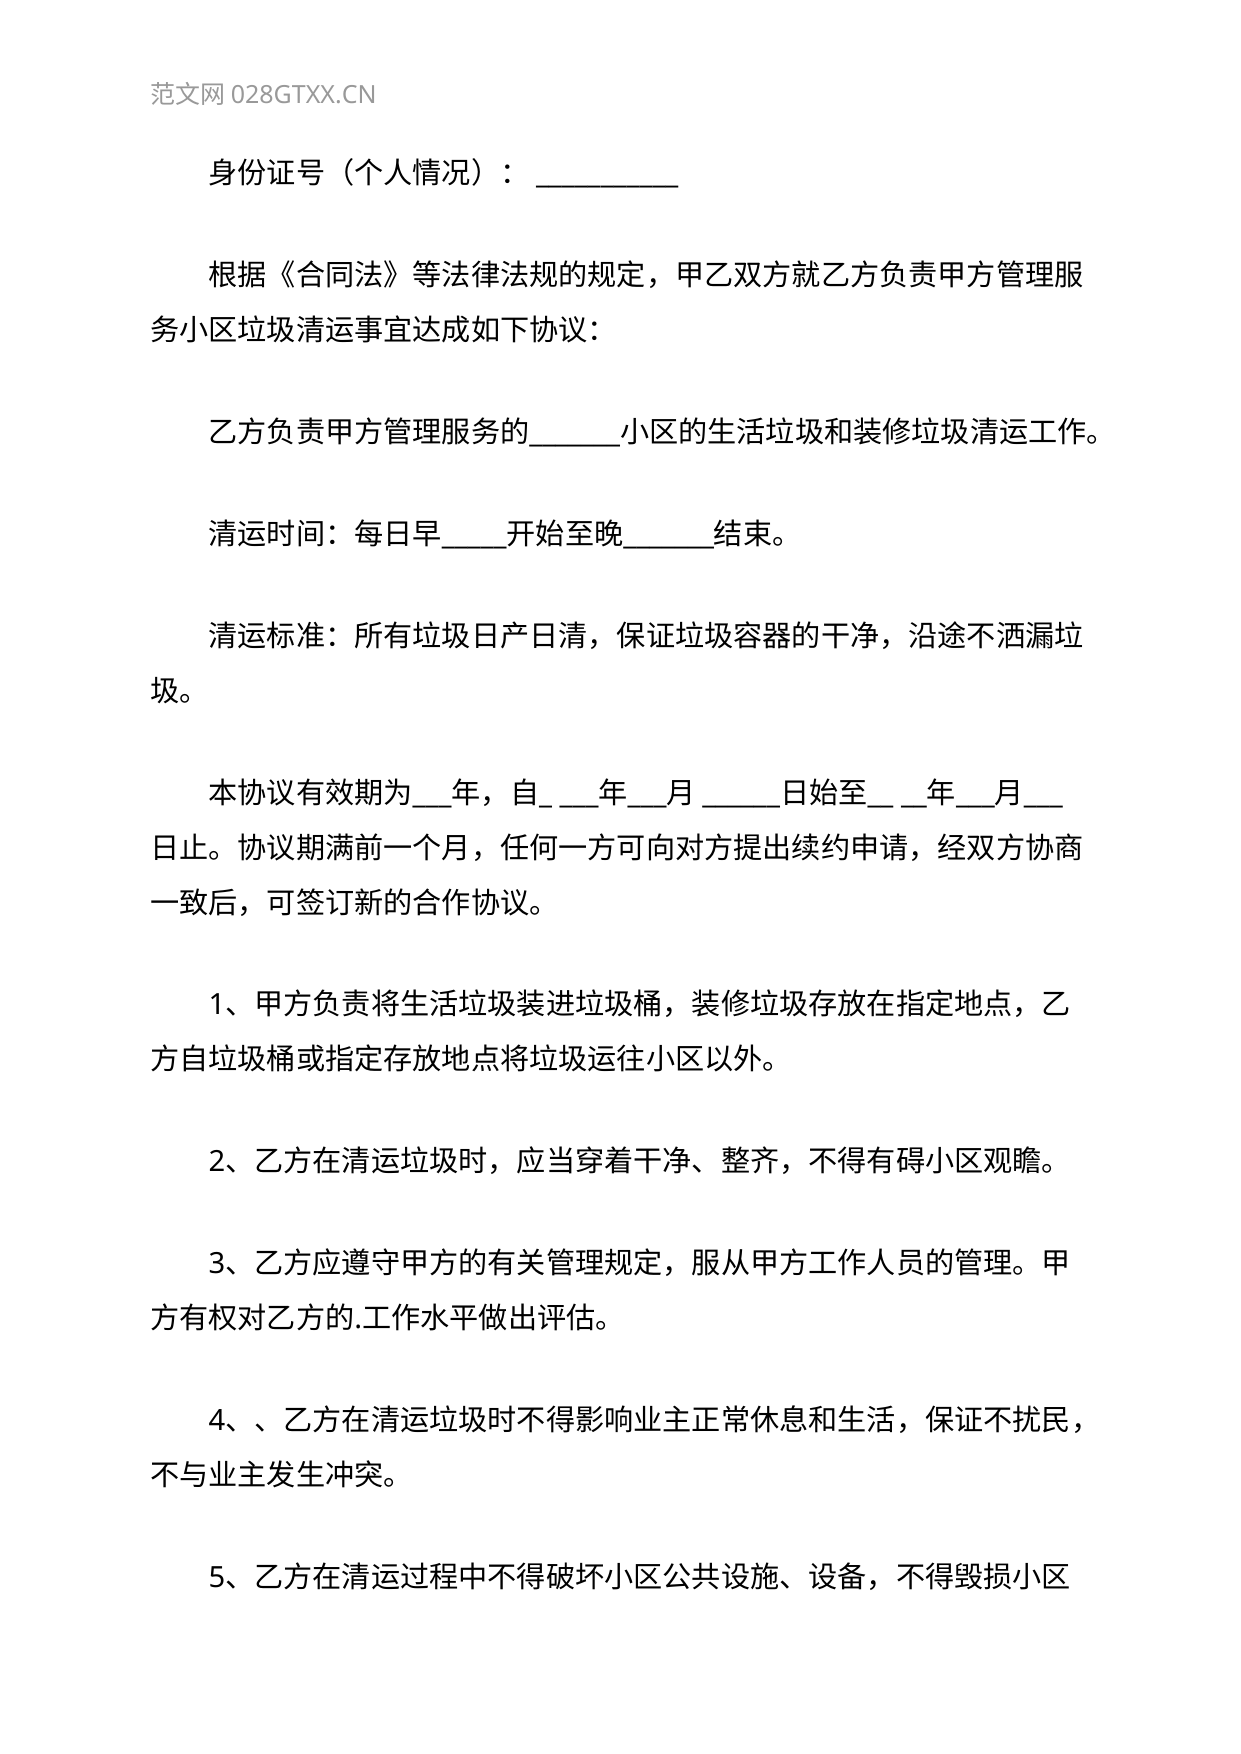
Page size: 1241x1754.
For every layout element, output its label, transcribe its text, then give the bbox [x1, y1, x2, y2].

text 身份证号（个人情况）： ___________ [150, 150, 1090, 192]
text 2、乙方在清运垃圾时，应当穿着干净、整齐，不得有碍小区观瞻。 [150, 1138, 1090, 1180]
text 清运标准：所有垃圾日产日清，保证垃圾容器的干净，沿途不洒漏垃圾。 [150, 613, 1090, 710]
text 乙方负责甲方管理服务的_______小区的生活垃圾和装修垃圾清运工作。 [150, 409, 1090, 451]
text 4、、乙方在清运垃圾时不得影响业主正常休息和生活，保证不扰民，不与业主发生冲突。 [150, 1397, 1090, 1494]
text 根据《合同法》等法律法规的规定，甲乙双方就乙方负责甲方管理服务小区垃圾清运事宜达成如下协议： [150, 252, 1090, 349]
text 本协议有效期为___年，自_ ___年___月 ______日始至__ __年___月___日止。协议期满前一个月，任何一方可向对方提出续约申请，经双方协商一致后，可签订新的合作协议。 [150, 769, 1090, 921]
text 清运时间：每日早_____开始至晚_______结束。 [150, 511, 1090, 553]
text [150, 1553, 1090, 1596]
text 1、甲方负责将生活垃圾装进垃圾桶，装修垃圾存放在指定地点，乙方自垃圾桶或指定存放地点将垃圾运往小区以外。 [150, 981, 1090, 1078]
text 3、乙方应遵守甲方的有关管理规定，服从甲方工作人员的管理。甲方有权对乙方的.工作水平做出评估。 [150, 1240, 1090, 1337]
